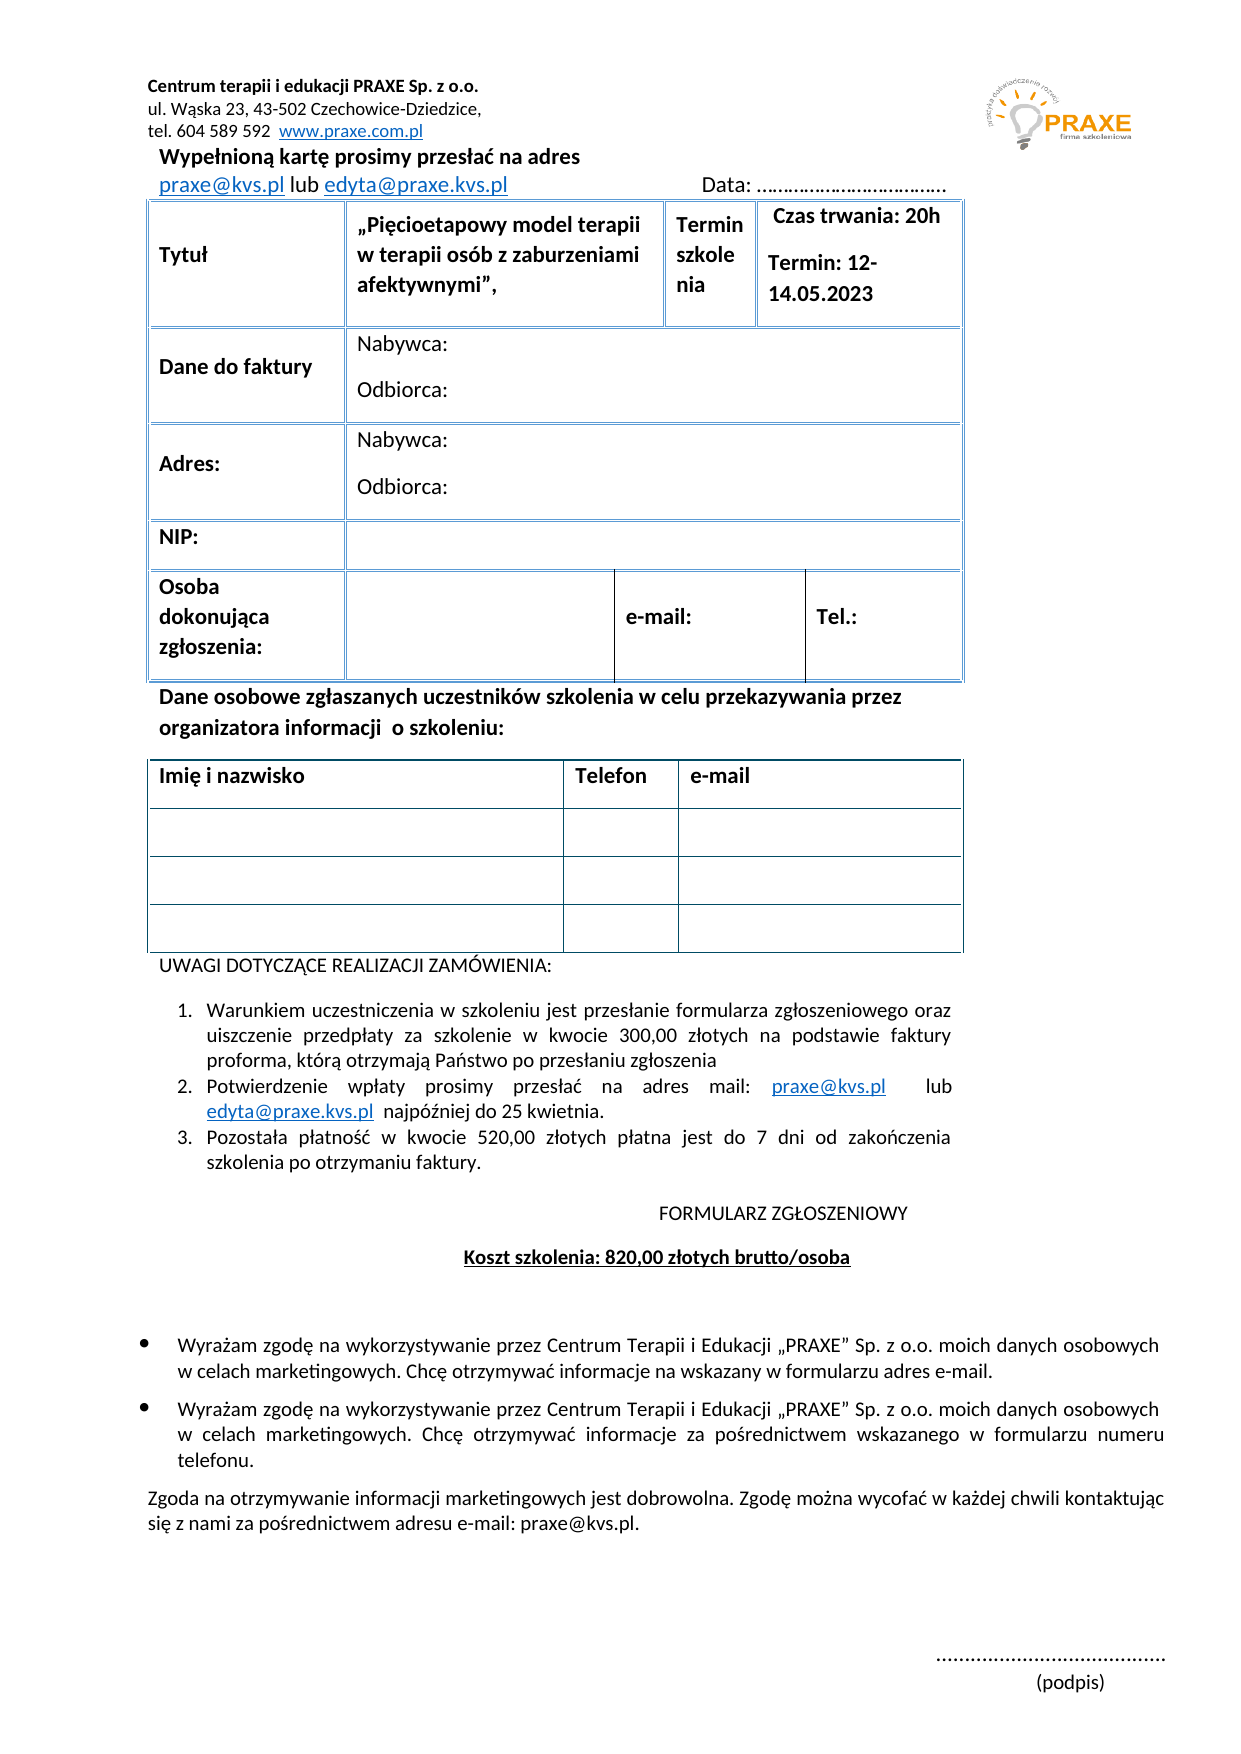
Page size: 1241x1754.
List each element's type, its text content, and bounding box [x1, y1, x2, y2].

table_cell [148, 808, 563, 856]
table_cell [564, 905, 678, 952]
table_cell Termin szkolenia [666, 202, 755, 326]
table_cell Czas trwania: 20h Termin: 12-14.05.2023 [758, 199, 963, 326]
table_cell e-mail [679, 759, 963, 808]
table_cell [346, 519, 963, 569]
table_cell Adres: [148, 422, 346, 519]
table_cell Osoba dokonująca zgłoszenia: [148, 569, 346, 679]
table_cell [679, 856, 963, 904]
table_cell [347, 572, 614, 679]
table_cell e-mail: [615, 572, 805, 679]
table_cell [679, 904, 963, 952]
table_cell [564, 857, 678, 904]
list Wyrażam zgodę na wykorzystywanie przez Centrum Terapii i Edukacji „PRAXE” Sp. z o.o. moich danych osobowych w celach marketingowych. Chcę otrzymywać informacje za pośrednictwem wskazanego w formularzu numeru telefonu. [140, 1396, 1167, 1472]
table_cell Nabywca: Odbiorca: [346, 422, 963, 519]
table_cell Dane do faktury [149, 326, 344, 422]
table_cell UWAGI DOTYCZĄCE REALIZACJI ZAMÓWIENIA: Warunkiem uczestniczenia w szkoleniu jest przesłanie formularza zgłoszeniowego oraz uiszczenie przedpłaty za szkolenie w kwocie 300,00 złotych na podstawie faktury proforma, którą otrzymają Państwo po przesłaniu zgłoszenia Potwierdzenie wpłaty prosimy przesłać na adres mail: praxe@kvs.pl lub edyta@praxe.kvs.pl najpóźniej do 25 kwietnia. Pozostała płatność w kwocie 520,00 złotych płatna jest do 7 dni od zakończenia szkolenia po otrzymaniu faktury. [148, 952, 963, 1200]
text (podpis) [974, 1669, 1167, 1695]
table_cell NIP: [148, 519, 346, 569]
table_cell Dane osobowe zgłaszanych uczestników szkolenia w celu przekazywania przez organizatora informacji o szkoleniu: [148, 679, 963, 759]
table_cell Tytuł [148, 199, 344, 326]
table_cell [564, 809, 678, 856]
table_cell [148, 904, 563, 952]
table_header Wypełnioną kartę prosimy przesłać na adres praxe@kvs.pl lub edyta@praxe.kvs.pl [148, 143, 690, 198]
table_cell Telefon [564, 761, 678, 808]
table_cell Tel.: [806, 569, 963, 679]
text Zgoda na otrzymywanie informacji marketingowych jest dobrowolna. Zgodę można wycofać w każdej chwili kontaktując się z nami za pośrednictwem adresu e-mail: praxe@kvs.pl. [148, 1485, 1167, 1536]
table_cell [679, 808, 963, 856]
text ........................................ [148, 1639, 1167, 1667]
table_cell Nabywca: Odbiorca: [347, 326, 962, 422]
table_header Data: ……………………………… [690, 143, 963, 198]
text FORMULARZ ZGŁOSZENIOWY [148, 1200, 1167, 1226]
text Koszt szkolenia: 820,00 złotych brutto/osoba [148, 1244, 1167, 1269]
table_cell [148, 856, 563, 904]
list Wyrażam zgodę na wykorzystywanie przez Centrum Terapii i Edukacji „PRAXE” Sp. z o.o. moich danych osobowych w celach marketingowych. Chcę otrzymywać informacje na wskazany w formularzu adres e-mail. [140, 1332, 1167, 1383]
table_cell „Pięcioetapowy model terapii w terapii osób z zaburzeniami afektywnymi”, [347, 202, 663, 326]
table_cell Imię i nazwisko [148, 759, 563, 808]
picture [985, 73, 1167, 150]
